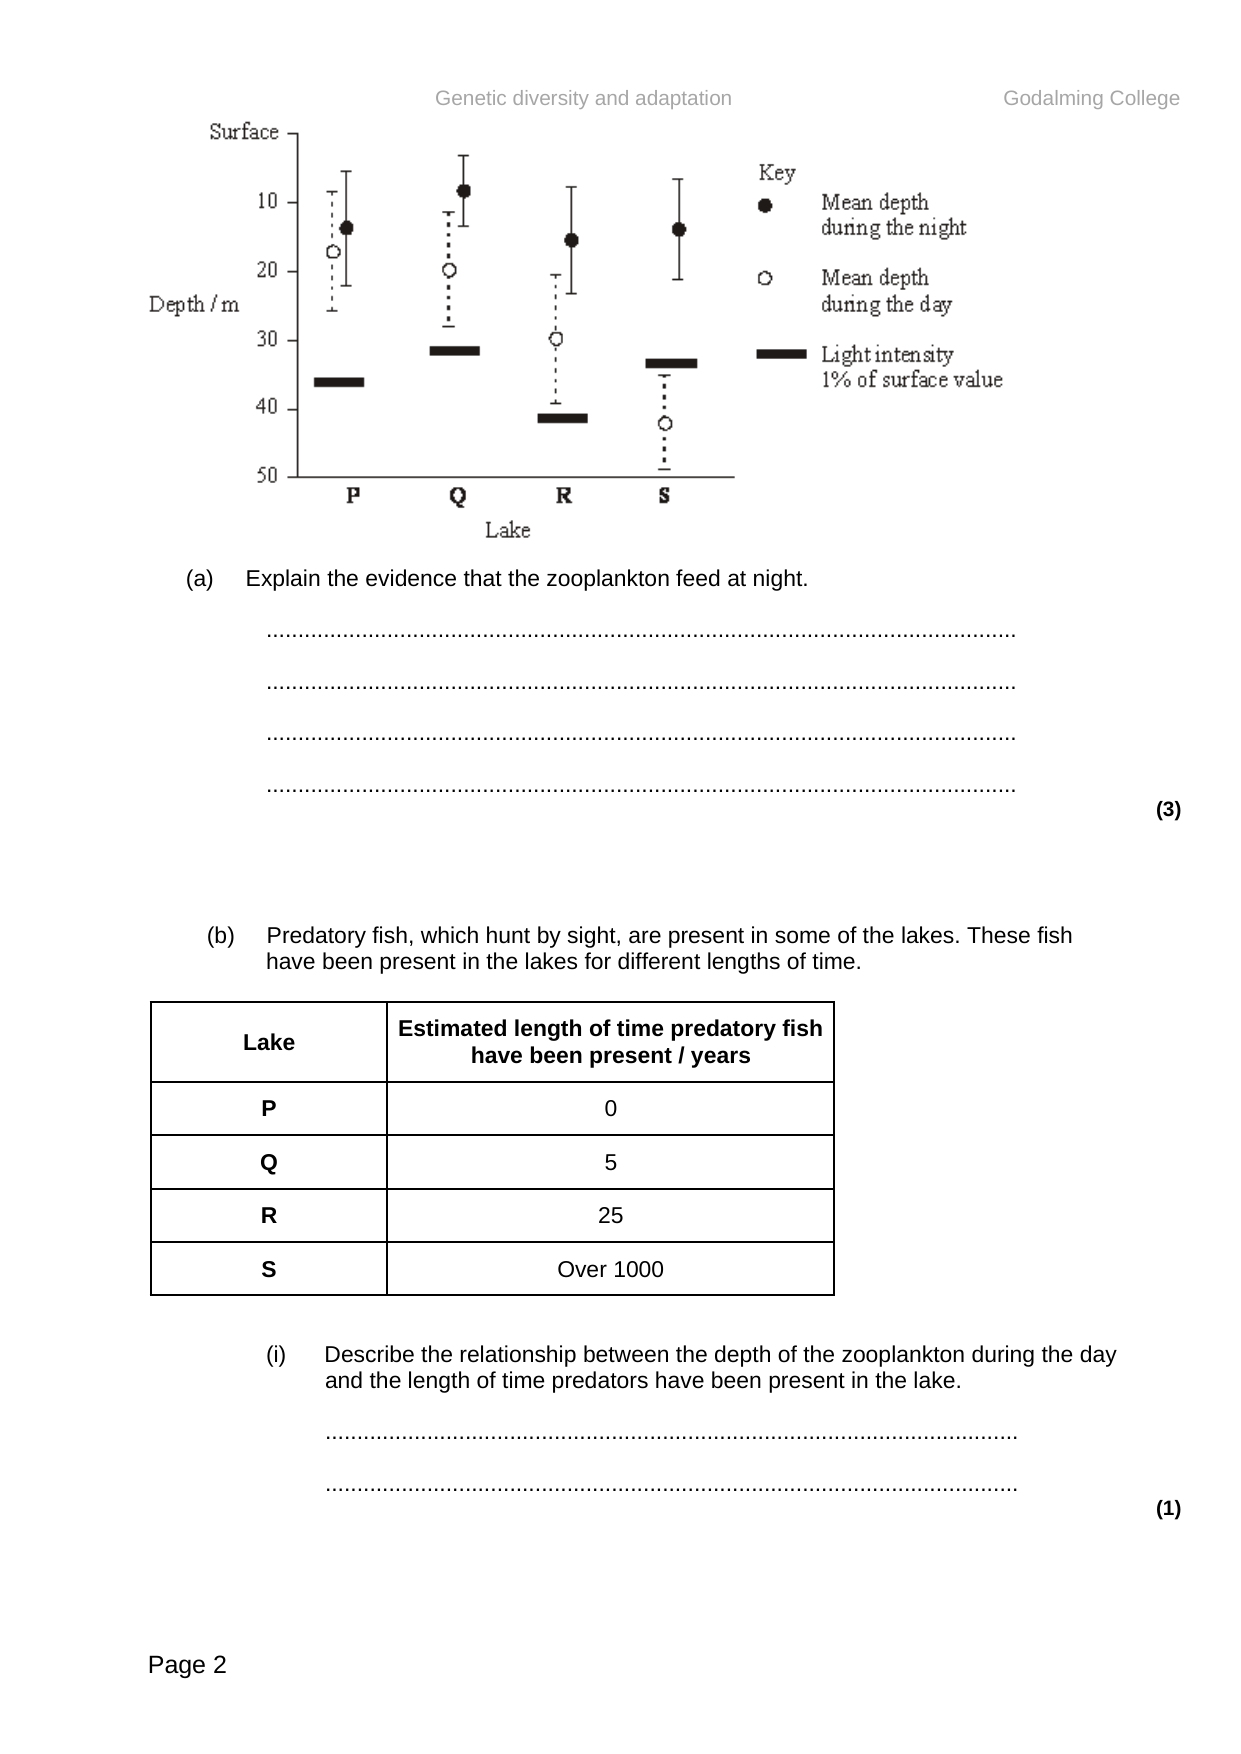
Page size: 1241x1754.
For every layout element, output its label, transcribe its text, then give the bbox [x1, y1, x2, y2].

table_cell Q [152, 1136, 386, 1187]
text ...................................................................................................................... [266, 616, 1122, 643]
text (i) Describe the relationship between the depth of the zooplankton during the day and the length of time predators have been present in the lake. [266, 1341, 1122, 1393]
table_cell 5 [388, 1136, 833, 1187]
table_cell 25 [388, 1190, 833, 1241]
table_cell Over 1000 [388, 1243, 833, 1294]
table_header Lake [152, 1003, 386, 1081]
text ...................................................................................................................... [266, 771, 1122, 797]
text ...................................................................................................................... [266, 668, 1122, 694]
table_header Estimated length of time predatory fish have been present / years [388, 1003, 833, 1081]
picture [147, 119, 1004, 541]
text (a) Explain the evidence that the zooplankton feed at night. [148, 565, 1122, 591]
text ...................................................................................................................... [266, 719, 1122, 746]
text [325, 1418, 1122, 1445]
text (1) [148, 1496, 1181, 1520]
table_cell P [152, 1083, 386, 1134]
table_cell S [152, 1243, 386, 1294]
table_cell 0 [388, 1083, 833, 1134]
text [325, 1470, 1122, 1496]
text (b) Predatory fish, which hunt by sight, are present in some of the lakes. These fish have been present in the lakes for different lengths of time. [207, 922, 1122, 974]
table_cell R [152, 1190, 386, 1241]
text (3) [148, 797, 1181, 821]
